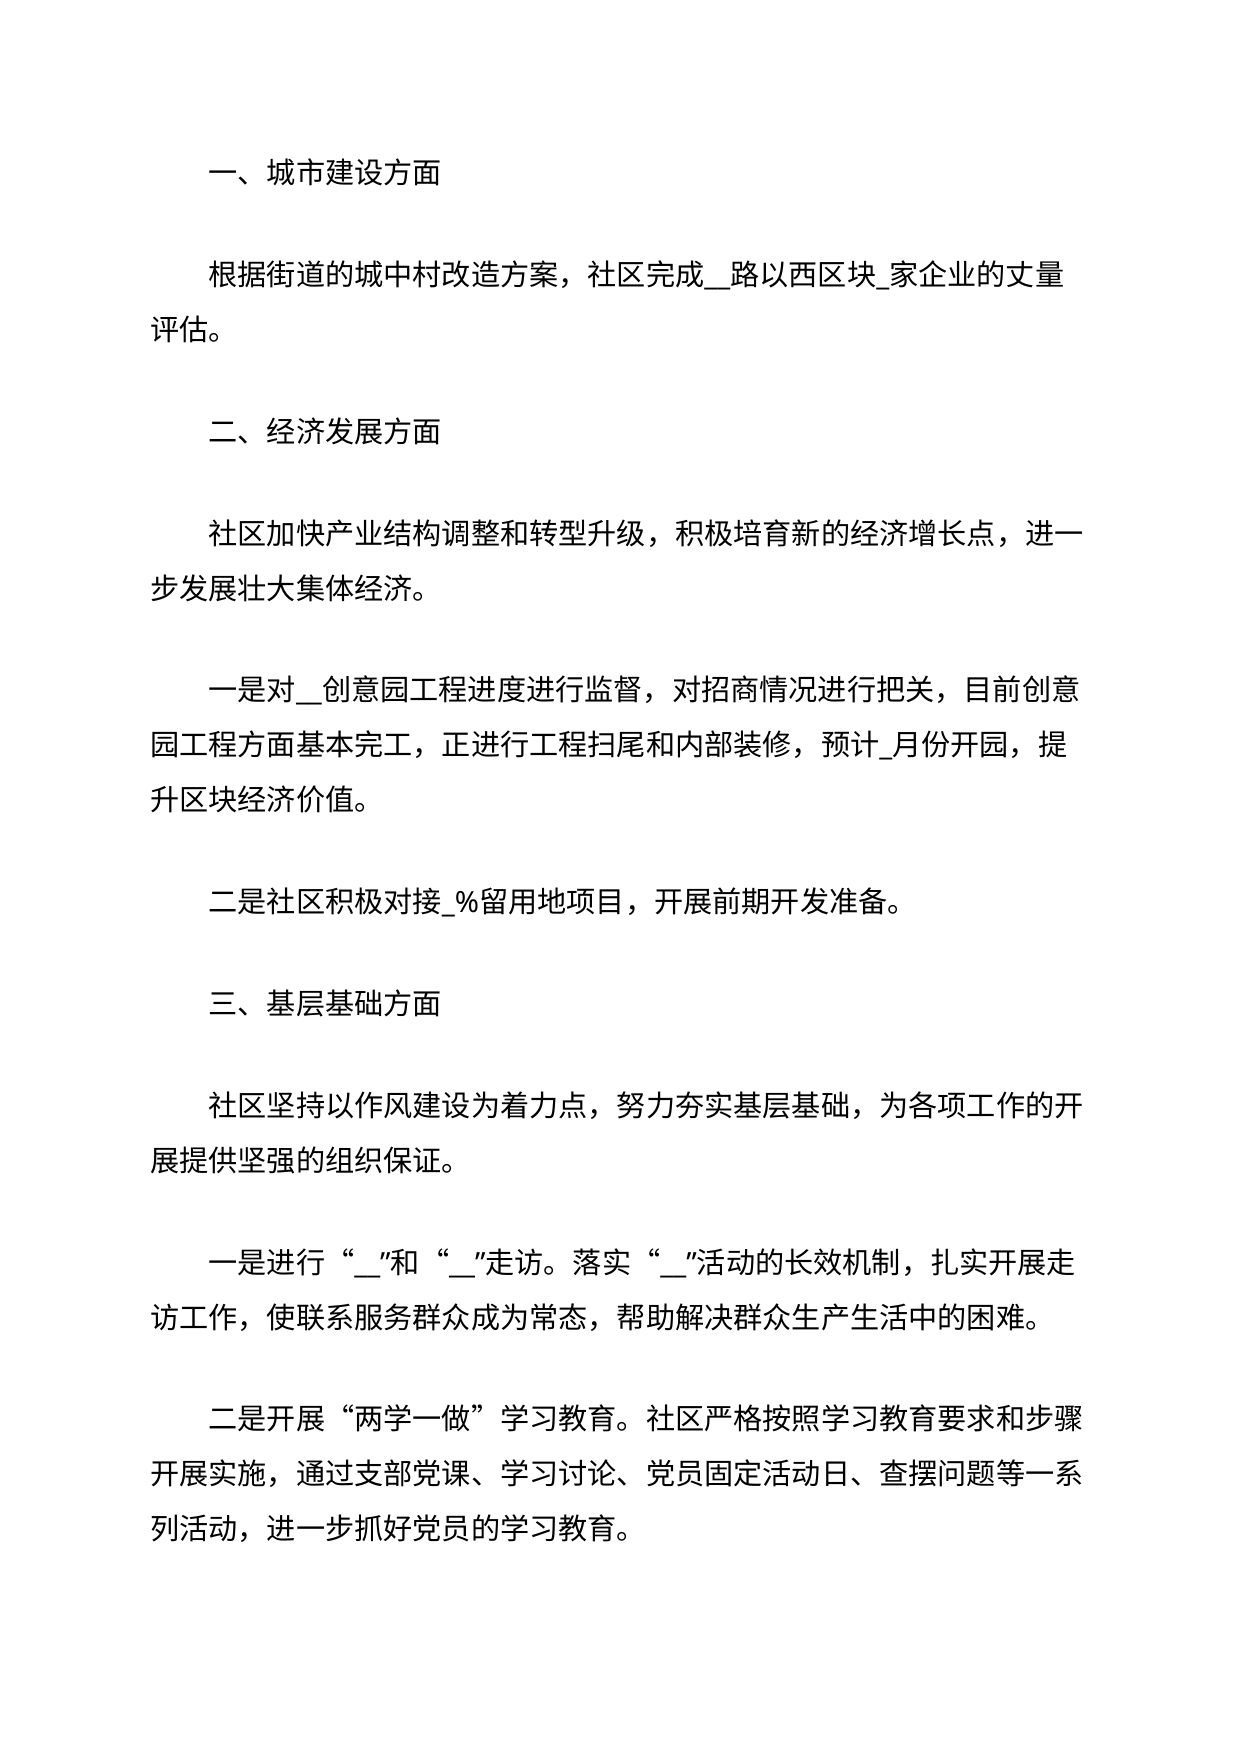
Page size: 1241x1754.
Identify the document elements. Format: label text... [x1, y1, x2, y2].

text 二是开展“两学一做”学习教育。社区严格按照学习教育要求和步骤开展实施，通过支部党课、学习讨论、党员固定活动日、查摆问题等一系列活动，进一步抓好党员的学习教育。 [150, 1396, 1090, 1548]
text 一、城市建设方面 [150, 150, 1090, 192]
text 社区加快产业结构调整和转型升级，积极培育新的经济增长点，进一步发展壮大集体经济。 [150, 510, 1090, 607]
text 二、经济发展方面 [150, 408, 1090, 451]
text 一是对__创意园工程进度进行监督，对招商情况进行把关，目前创意园工程方面基本完工，正进行工程扫尾和内部装修，预计_月份开园，提升区块经济价值。 [150, 667, 1090, 819]
text 社区坚持以作风建设为着力点，努力夯实基层基础，为各项工作的开展提供坚强的组织保证。 [150, 1082, 1090, 1180]
text 一是进行“__”和“__”走访。落实“__”活动的长效机制，扎实开展走访工作，使联系服务群众成为常态，帮助解决群众生产生活中的困难。 [150, 1239, 1090, 1336]
text 根据街道的城中村改造方案，社区完成__路以西区块_家企业的丈量评估。 [150, 252, 1090, 349]
text 二是社区积极对接_%留用地项目，开展前期开发准备。 [150, 879, 1090, 921]
text 三、基层基础方面 [150, 981, 1090, 1023]
